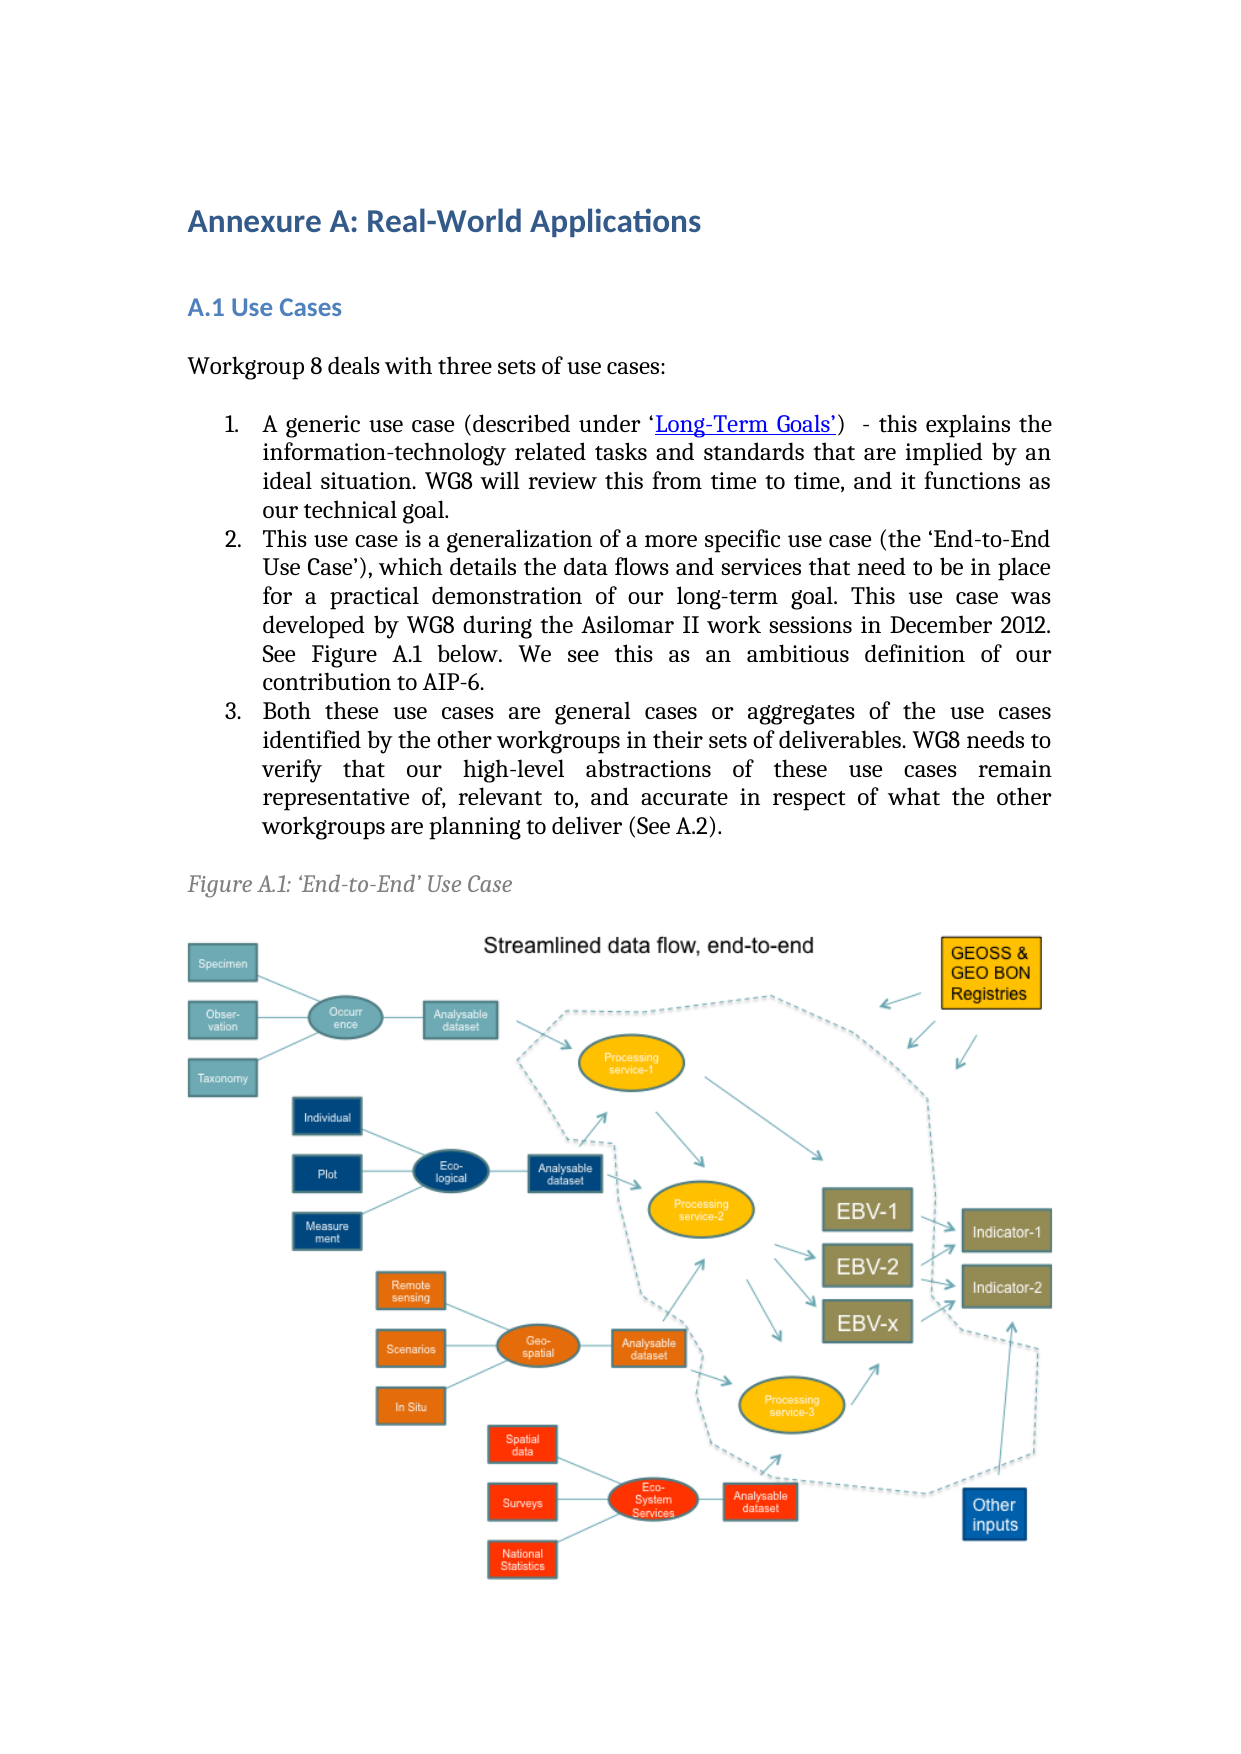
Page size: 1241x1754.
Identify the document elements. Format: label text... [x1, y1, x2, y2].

list This use case is a generalization of a more specific use case (the ‘End-to-End Use Case’), which details the data flows and services that need to be in place for a practical demonstration of our long-term goal. This use case was developed by WG8 during the Asilomar II work sessions in December 2012. See Figure A.1 below. We see this as an ambitious definition of our contribution to AIP-6. [225, 524, 1053, 697]
subtitle A.1 Use Cases [187, 290, 1053, 323]
text Figure A.1: ‘End-to-End’ Use Case [187, 869, 1053, 898]
list A generic use case (described under ‘Long-Term Goals’) - this explains the information-technology related tasks and standards that are implied by an ideal situation. WG8 will review this from time to time, and it functions as our technical goal. [225, 409, 1053, 524]
picture [187, 927, 1053, 1580]
subtitle Annexure A: Real-World Applications [187, 200, 1053, 241]
list Both these use cases are general cases or aggregates of the use cases identified by the other workgroups in their sets of deliverables. WG8 needs to verify that our high-level abstractions of these use cases remain representative of, relevant to, and accurate in respect of what the other workgroups are planning to deliver (See A.2). [225, 697, 1053, 841]
text Workgroup 8 deals with three sets of use cases: [187, 352, 1053, 381]
